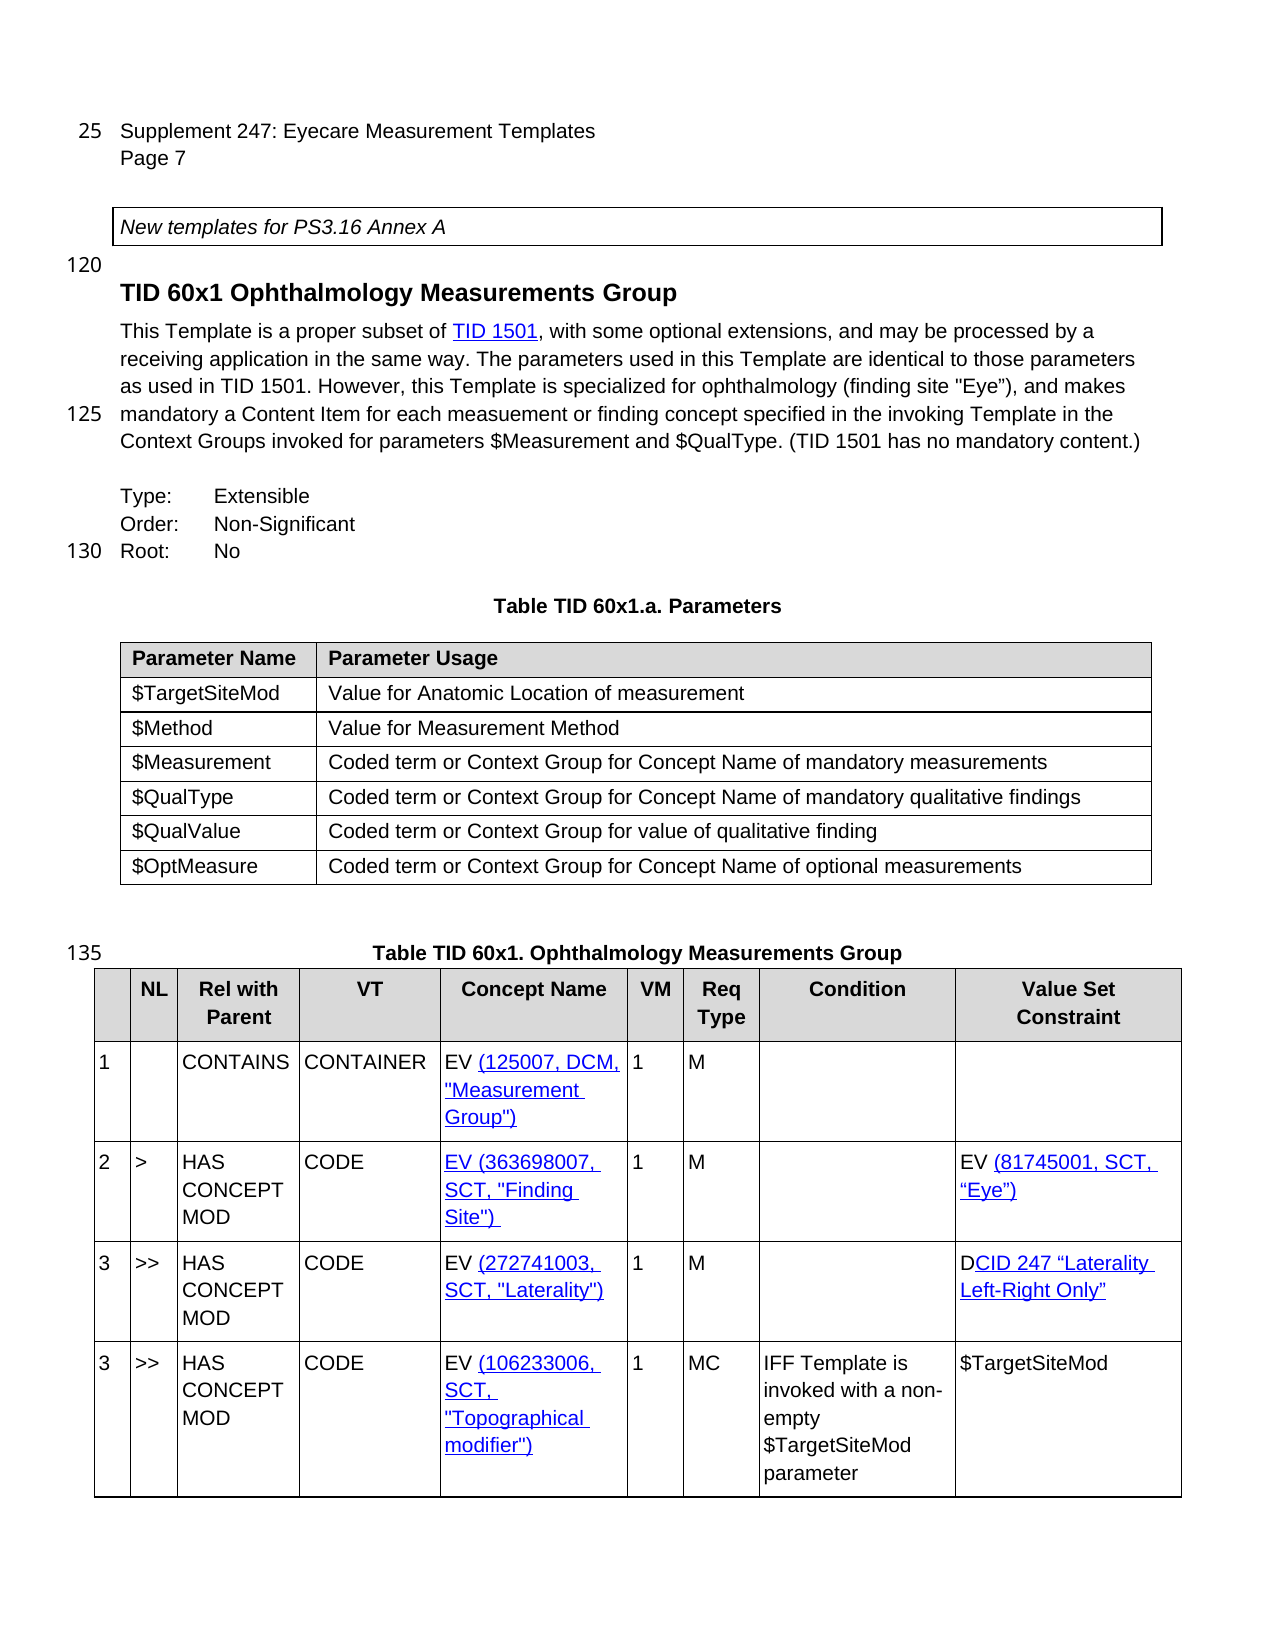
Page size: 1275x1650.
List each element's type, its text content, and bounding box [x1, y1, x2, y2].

text This Template is a proper subset of TID 1501, with some optional extensions, and may be processed by a receiving application in the same way. The parameters used in this Template are identical to those parameters as used in TID 1501. However, this Template is specialized for ophthalmology (finding site "Eye”), and makes mandatory a Content Item for each measuement or finding concept specified in the invoking Template in the Context Groups invoked for parameters $Measurement and $QualType. (TID 1501 has no mandatory content.) [120, 319, 1155, 453]
table_cell EV (81745001, SCT, “Eye”) [956, 1142, 1181, 1241]
table_header Parameter Usage [317, 643, 1151, 677]
table_cell $TargetSiteMod [121, 678, 316, 711]
table_cell [131, 1042, 177, 1141]
table_cell CONTAINER [300, 1042, 440, 1141]
table_cell EV [441, 1142, 627, 1241]
table_cell CODE [300, 1242, 440, 1341]
text Root: No [120, 539, 1155, 563]
table_header VM [628, 969, 683, 1041]
table_cell CODE [300, 1142, 440, 1241]
table_cell HAS CONCEPT MOD [178, 1142, 299, 1241]
table_cell EV (272741003, SCT, "Laterality") [441, 1242, 627, 1341]
table_cell MC [684, 1342, 759, 1496]
table_cell 3 [95, 1342, 130, 1496]
table_cell DCID 247 “Laterality Left-Right Only” [956, 1242, 1181, 1341]
table_cell [760, 1042, 955, 1141]
table_header Rel with Parent [178, 969, 299, 1041]
table_cell 1 [628, 1342, 683, 1496]
table_cell $OptMeasure [121, 851, 316, 884]
table_cell 2 [95, 1142, 130, 1241]
table_header Req Type [684, 969, 759, 1041]
table_header Value Set Constraint [956, 969, 1181, 1041]
table_header Parameter Name [121, 643, 316, 677]
table_cell Coded term or Context Group for Concept Name of mandatory measurements [317, 747, 1151, 781]
table_cell >> [131, 1342, 177, 1496]
text New templates for PS3.16 Annex A [114, 208, 1161, 245]
table_cell $QualType [121, 782, 316, 815]
table_cell Coded term or Context Group for Concept Name of mandatory qualitative findings [317, 782, 1151, 815]
table_header NL [131, 969, 177, 1041]
table_cell Value for Anatomic Location of measurement [317, 678, 1151, 711]
text Table TID 60x1. Ophthalmology Measurements Group [120, 940, 1155, 964]
table_header Concept Name [441, 969, 627, 1041]
table_cell >> [131, 1242, 177, 1341]
table_cell 1 [628, 1142, 683, 1241]
table_cell $Method [121, 713, 316, 746]
table_cell CONTAINS [178, 1042, 299, 1141]
table_cell [760, 1242, 955, 1341]
text Table TID 60x1.a. Parameters [120, 594, 1155, 618]
subtitle TID 60x1 Ophthalmology Measurements Group [120, 277, 1155, 306]
table_header Condition [760, 969, 955, 1041]
text Type: Extensible [120, 484, 1155, 508]
table_cell M [684, 1042, 759, 1141]
table_cell CODE [300, 1342, 440, 1496]
table_cell EV (106233006, SCT, "Topographical modifier") [441, 1342, 627, 1496]
table_cell $TargetSiteMod [956, 1342, 1181, 1496]
table_cell Coded term or Context Group for Concept Name of optional measurements [317, 851, 1151, 884]
table_cell Coded term or Context Group for value of qualitative finding [317, 816, 1151, 850]
table_cell $QualValue [121, 816, 316, 850]
table_header [95, 969, 130, 1041]
table_cell Value for Measurement Method [317, 713, 1151, 746]
table_cell HAS CONCEPT MOD [178, 1342, 299, 1496]
table_cell IFF Template is invoked with a non-empty $TargetSiteMod parameter [760, 1342, 955, 1496]
table_cell [956, 1042, 1181, 1141]
table_cell M [684, 1242, 759, 1341]
table_cell M [684, 1142, 759, 1241]
table_cell 1 [628, 1042, 683, 1141]
table_cell > [131, 1142, 177, 1241]
table_header VT [300, 969, 440, 1041]
table_cell 1 [628, 1242, 683, 1341]
table_cell [760, 1142, 955, 1241]
table_cell HAS CONCEPT MOD [178, 1242, 299, 1341]
table_cell $Measurement [121, 747, 316, 781]
table_cell 3 [95, 1242, 130, 1341]
table_cell EV (125007, DCM, "Measurement Group") [441, 1042, 627, 1141]
table_cell 1 [95, 1042, 130, 1141]
text Order: Non-Significant [120, 511, 1155, 535]
